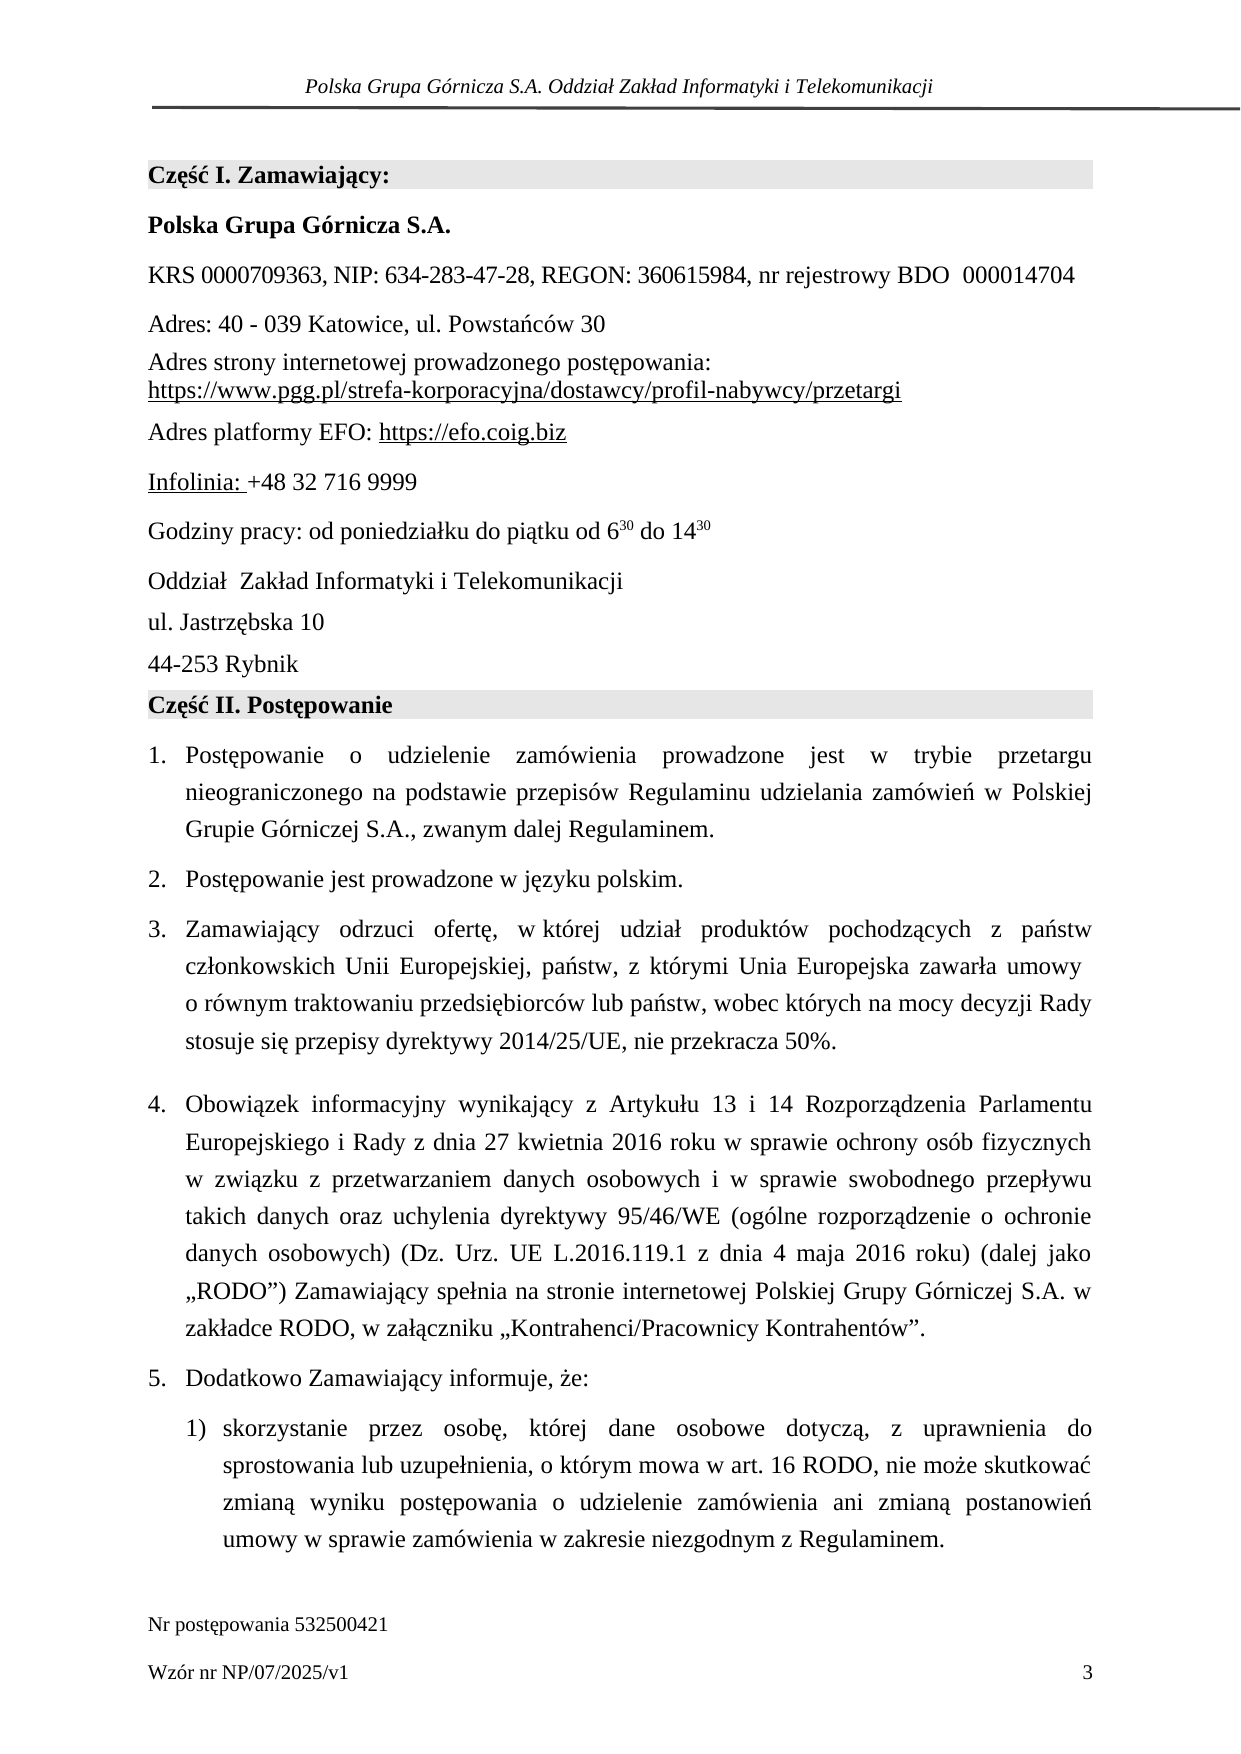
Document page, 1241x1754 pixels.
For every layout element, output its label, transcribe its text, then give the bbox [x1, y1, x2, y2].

text Adres: 40 - 039 Katowice, ul. Powstańców 30 [148, 309, 1093, 338]
list Postępowanie o udzielenie zamówienia prowadzone jest w trybie przetargu nieograniczonego na podstawie przepisów Regulaminu udzielania zamówień w Polskiej Grupie Górniczej S.A., zwanym dalej Regulaminem. [148, 740, 1093, 843]
text Oddział Zakład Informatyki i Telekomunikacji [148, 566, 1093, 595]
text Godziny pracy: od poniedziałku do piątku od 630 do 1430 [148, 516, 1093, 545]
list Obowiązek informacyjny wynikający z Artykułu 13 i 14 Rozporządzenia Parlamentu Europejskiego i Rady z dnia 27 kwietnia 2016 roku w sprawie ochrony osób fizycznych w związku z przetwarzaniem danych osobowych i w sprawie swobodnego przepływu takich danych oraz uchylenia dyrektywy 95/46/WE (ogólne rozporządzenie o ochronie danych osobowych) (Dz. Urz. UE L.2016.119.1 z dnia 4 maja 2016 roku) (dalej jako „RODO”) Zamawiający spełnia na stronie internetowej Polskiej Grupy Górniczej S.A. w zakładce RODO, w załączniku „Kontrahenci/Pracownicy Kontrahentów”. [148, 1089, 1093, 1342]
text Adres strony internetowej prowadzonego postępowania: https://www.pgg.pl/strefa-korporacyjna/dostawcy/profil-nabywcy/przetargi [148, 347, 1093, 404]
list Zamawiający odrzuci ofertę, w której udział produktów pochodzących z państw członkowskich Unii Europejskiej, państw, z którymi Unia Europejska zawarła umowy o równym traktowaniu przedsiębiorców lub państw, wobec których na mocy decyzji Rady stosuje się przepisy dyrektywy 2014/25/UE, nie przekracza 50%. [148, 914, 1093, 1054]
subtitle Część I. Zamawiający: [148, 160, 1093, 189]
text Infolinia: +48 32 716 9999 [148, 467, 1093, 495]
list skorzystanie przez osobę, której dane osobowe dotyczą, z uprawnienia do sprostowania lub uzupełnienia, o którym mowa w art. 16 RODO, nie może skutkować zmianą wyniku postępowania o udzielenie zamówienia ani zmianą postanowień umowy w sprawie zamówienia w zakresie niezgodnym z Regulaminem. [185, 1413, 1093, 1553]
subtitle Część II. Postępowanie [148, 690, 1093, 719]
text Polska Grupa Górnicza S.A. [148, 210, 1093, 239]
list Postępowanie jest prowadzone w języku polskim. [148, 864, 1093, 893]
text 44-253 Rybnik [148, 649, 1093, 677]
text Adres platformy EFO: https://efo.coig.biz [148, 417, 1093, 446]
text KRS 0000709363, NIP: 634-283-47-28, REGON: 360615984, nr rejestrowy BDO 000014704 [148, 260, 1093, 288]
list Dodatkowo Zamawiający informuje, że: [148, 1363, 1093, 1392]
text ul. Jastrzębska 10 [148, 607, 1093, 636]
